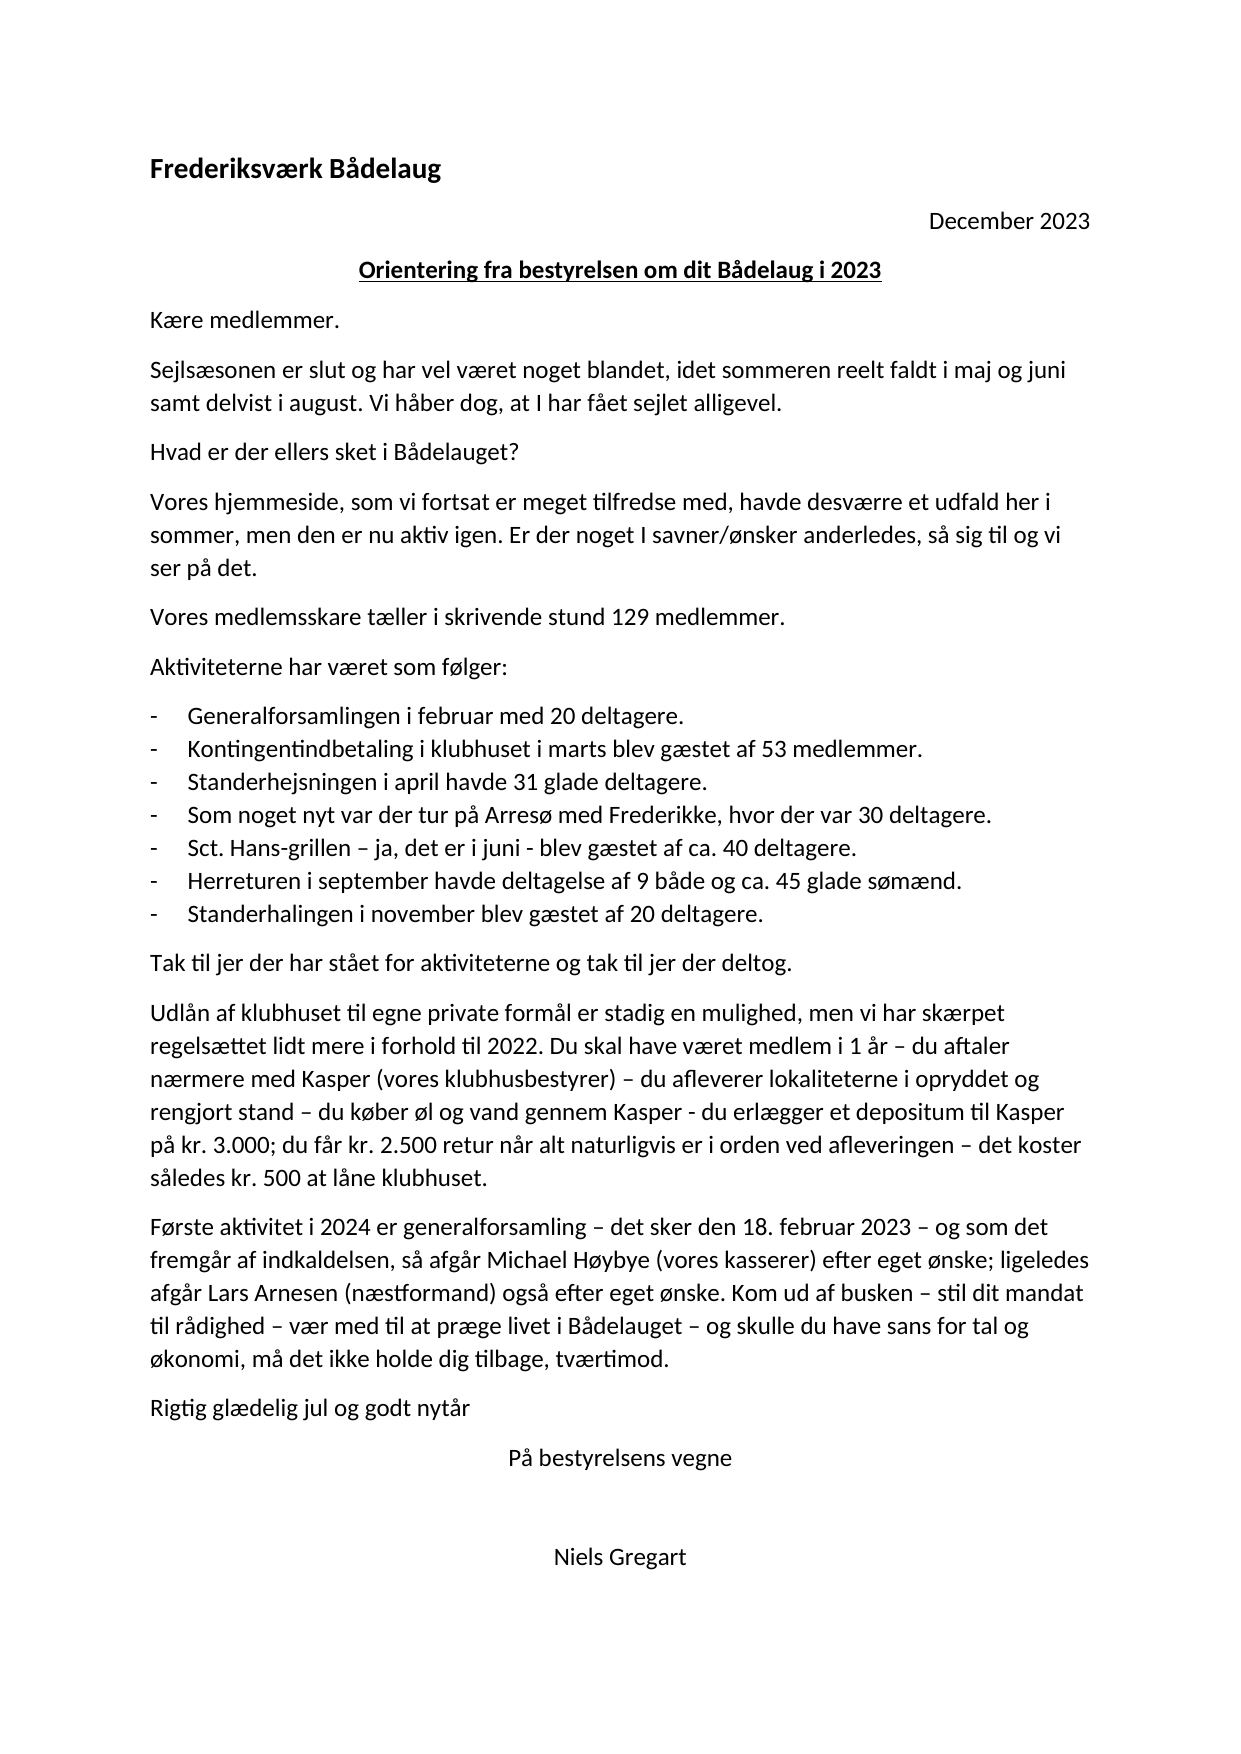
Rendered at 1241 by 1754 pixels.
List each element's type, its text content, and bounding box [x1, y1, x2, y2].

text Udlån af klubhuset til egne private formål er stadig en mulighed, men vi har skærpet regelsættet lidt mere i forhold til 2022. Du skal have været medlem i 1 år – du aftaler nærmere med Kasper (vores klubhusbestyrer) – du afleverer lokaliteterne i opryddet og rengjort stand – du køber øl og vand gennem Kasper - du erlægger et depositum til Kasper på kr. 3.000; du får kr. 2.500 retur når alt naturligvis er i orden ved afleveringen – det koster således kr. 500 at låne klubhuset. [150, 997, 1090, 1192]
text På bestyrelsens vegne [150, 1442, 1090, 1473]
list Standerhalingen i november blev gæstet af 20 deltagere. [150, 898, 1090, 928]
text Frederiksværk Bådelaug [150, 150, 1090, 186]
text Aktiviteterne har været som følger: [150, 651, 1090, 681]
text Hvad er der ellers sket i Bådelauget? [150, 436, 1090, 467]
list Kontingentindbetaling i klubhuset i marts blev gæstet af 53 medlemmer. [150, 733, 1090, 764]
list Sct. Hans-grillen – ja, det er i juni - blev gæstet af ca. 40 deltagere. [150, 832, 1090, 863]
text Rigtig glædelig jul og godt nytår [150, 1393, 1090, 1423]
text Niels Gregart [150, 1541, 1090, 1572]
text Kære medlemmer. [150, 304, 1090, 335]
text Vores medlemsskare tæller i skrivende stund 129 medlemmer. [150, 601, 1090, 632]
text Sejlsæsonen er slut og har vel været noget blandet, idet sommeren reelt faldt i maj og juni samt delvist i august. Vi håber dog, at I har fået sejlet alligevel. [150, 354, 1090, 417]
text Tak til jer der har stået for aktiviteterne og tak til jer der deltog. [150, 948, 1090, 978]
list Herreturen i september havde deltagelse af 9 både og ca. 45 glade sømænd. [150, 865, 1090, 896]
text Vores hjemmeside, som vi fortsat er meget tilfredse med, havde desværre et udfald her i sommer, men den er nu aktiv igen. Er der noget I savner/ønsker anderledes, så sig til og vi ser på det. [150, 486, 1090, 582]
list Som noget nyt var der tur på Arresø med Frederikke, hvor der var 30 deltagere. [150, 799, 1090, 830]
text December 2023 [150, 205, 1090, 236]
list Standerhejsningen i april havde 31 glade deltagere. [150, 766, 1090, 797]
text Første aktivitet i 2024 er generalforsamling – det sker den 18. februar 2023 – og som det fremgår af indkaldelsen, så afgår Michael Høybye (vores kasserer) efter eget ønske; ligeledes afgår Lars Arnesen (næstformand) også efter eget ønske. Kom ud af busken – stil dit mandat til rådighed – vær med til at præge livet i Bådelauget – og skulle du have sans for tal og økonomi, må det ikke holde dig tilbage, tværtimod. [150, 1211, 1090, 1373]
text Orientering fra bestyrelsen om dit Bådelaug i 2023 [150, 255, 1090, 285]
list Generalforsamlingen i februar med 20 deltagere. [150, 701, 1090, 731]
